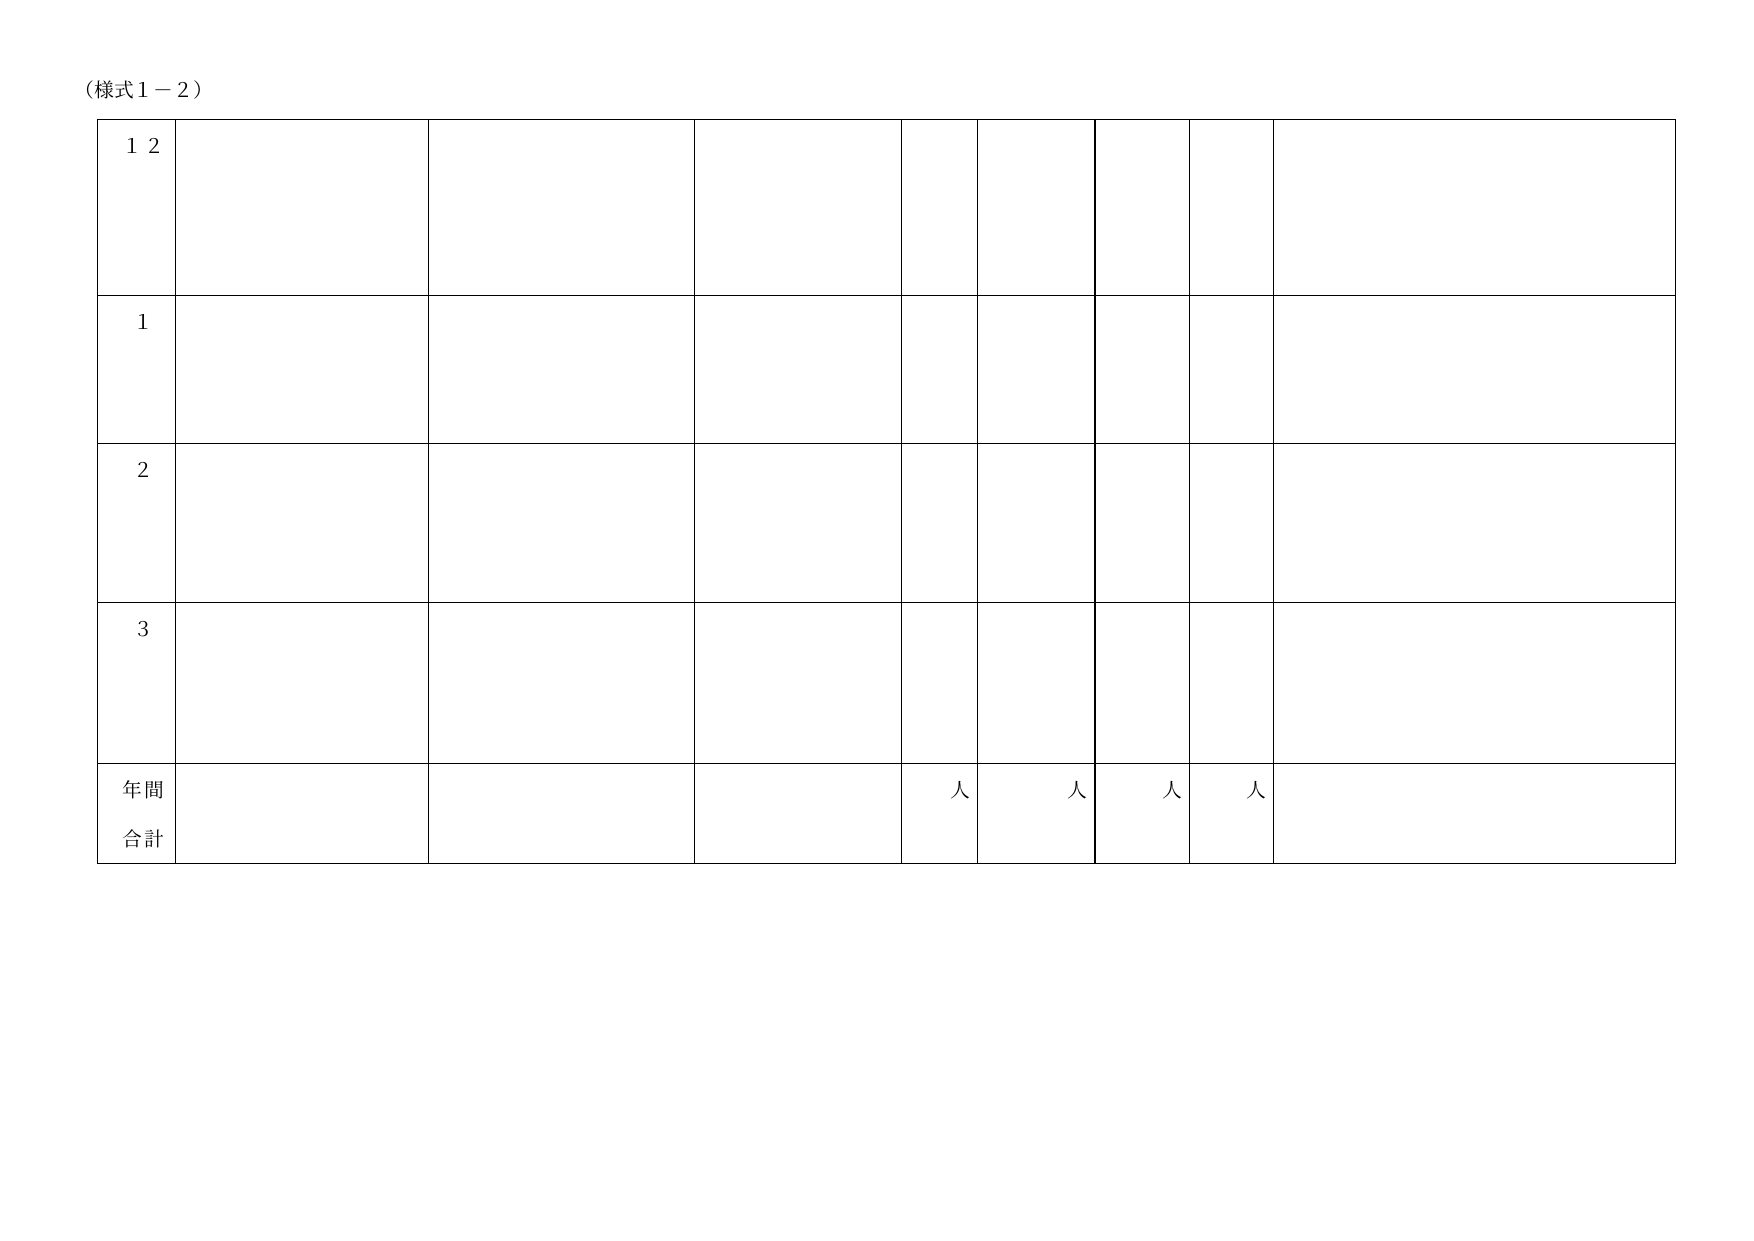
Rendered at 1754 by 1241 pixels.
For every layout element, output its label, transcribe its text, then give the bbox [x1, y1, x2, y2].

table_cell [429, 120, 694, 295]
table_cell [978, 120, 1094, 295]
table_cell [978, 296, 1094, 443]
table_cell [1096, 444, 1189, 602]
table_cell 人 [1190, 764, 1273, 863]
table_cell ２ [98, 444, 175, 602]
table_cell [1274, 296, 1675, 443]
table_cell [1274, 603, 1675, 763]
table_cell [1096, 296, 1189, 443]
table_cell [978, 444, 1094, 602]
table_cell １ [98, 296, 175, 443]
table_cell [1274, 120, 1675, 295]
table_cell [176, 444, 428, 602]
table_cell [1096, 120, 1189, 295]
table_cell [429, 296, 694, 443]
table_cell [978, 603, 1094, 763]
table_cell [176, 603, 428, 763]
table_cell [695, 120, 901, 295]
table_cell １２ [98, 120, 175, 295]
table_cell 人 [1096, 764, 1189, 863]
table_cell [1096, 603, 1189, 763]
table_cell ３ [98, 603, 175, 763]
table_cell [1190, 444, 1273, 602]
table_cell [1274, 764, 1675, 863]
table_cell 人 [902, 764, 977, 863]
table_cell [902, 603, 977, 763]
table_cell 人 [978, 764, 1094, 863]
table_cell [176, 120, 428, 295]
table_cell 年間合計 [98, 764, 175, 863]
table_cell [695, 764, 901, 863]
table_cell [902, 120, 977, 295]
table_cell [176, 764, 428, 863]
table_cell [429, 764, 694, 863]
table_cell [429, 444, 694, 602]
table_cell [1190, 120, 1273, 295]
table_cell [1190, 603, 1273, 763]
table_cell [902, 444, 977, 602]
table_cell [695, 296, 901, 443]
table_cell [902, 296, 977, 443]
table_cell [176, 296, 428, 443]
table_cell [695, 603, 901, 763]
table_cell [429, 603, 694, 763]
table_cell [695, 444, 901, 602]
table_cell [1274, 444, 1675, 602]
table_cell [1190, 296, 1273, 443]
